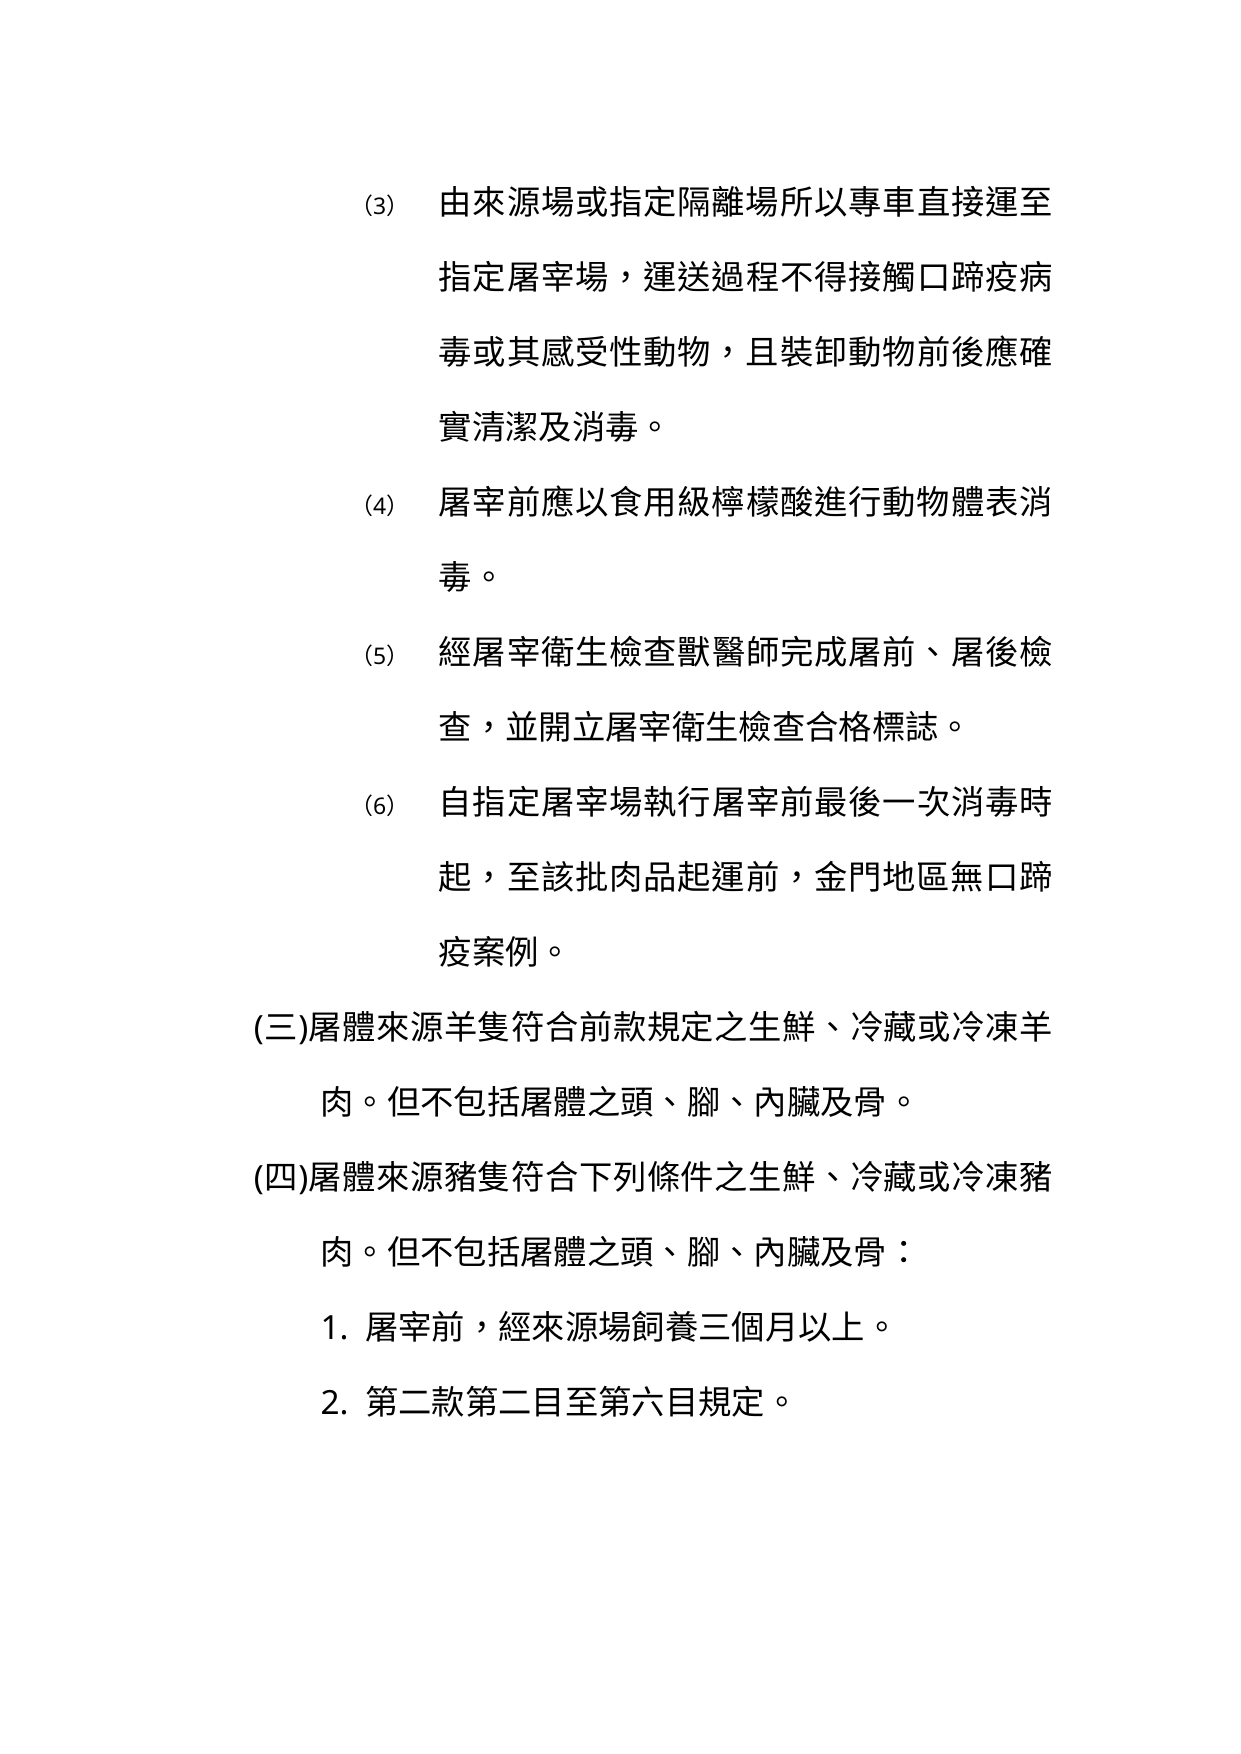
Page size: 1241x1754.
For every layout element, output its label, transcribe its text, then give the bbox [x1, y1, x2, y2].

text (三)屠體來源羊隻符合前款規定之生鮮、冷藏或冷凍羊肉。但不包括屠體之頭、腳、內臟及骨。 [254, 987, 1053, 1137]
text 2. 第二款第二目至第六目規定。 [320, 1362, 1053, 1437]
list 屠宰前應以食用級檸檬酸進行動物體表消毒。 [350, 462, 1053, 612]
list 自指定屠宰場執行屠宰前最後一次消毒時起，至該批肉品起運前，金門地區無口蹄疫案例。 [350, 762, 1053, 987]
text 1. 屠宰前，經來源場飼養三個月以上。 [320, 1287, 1053, 1362]
text (四)屠體來源豬隻符合下列條件之生鮮、冷藏或冷凍豬肉。但不包括屠體之頭、腳、內臟及骨： [254, 1137, 1053, 1287]
list 由來源場或指定隔離場所以專車直接運至指定屠宰場，運送過程不得接觸口蹄疫病毒或其感受性動物，且裝卸動物前後應確實清潔及消毒。 [350, 162, 1053, 462]
list 經屠宰衛生檢查獸醫師完成屠前、屠後檢查，並開立屠宰衛生檢查合格標誌。 [350, 612, 1053, 762]
